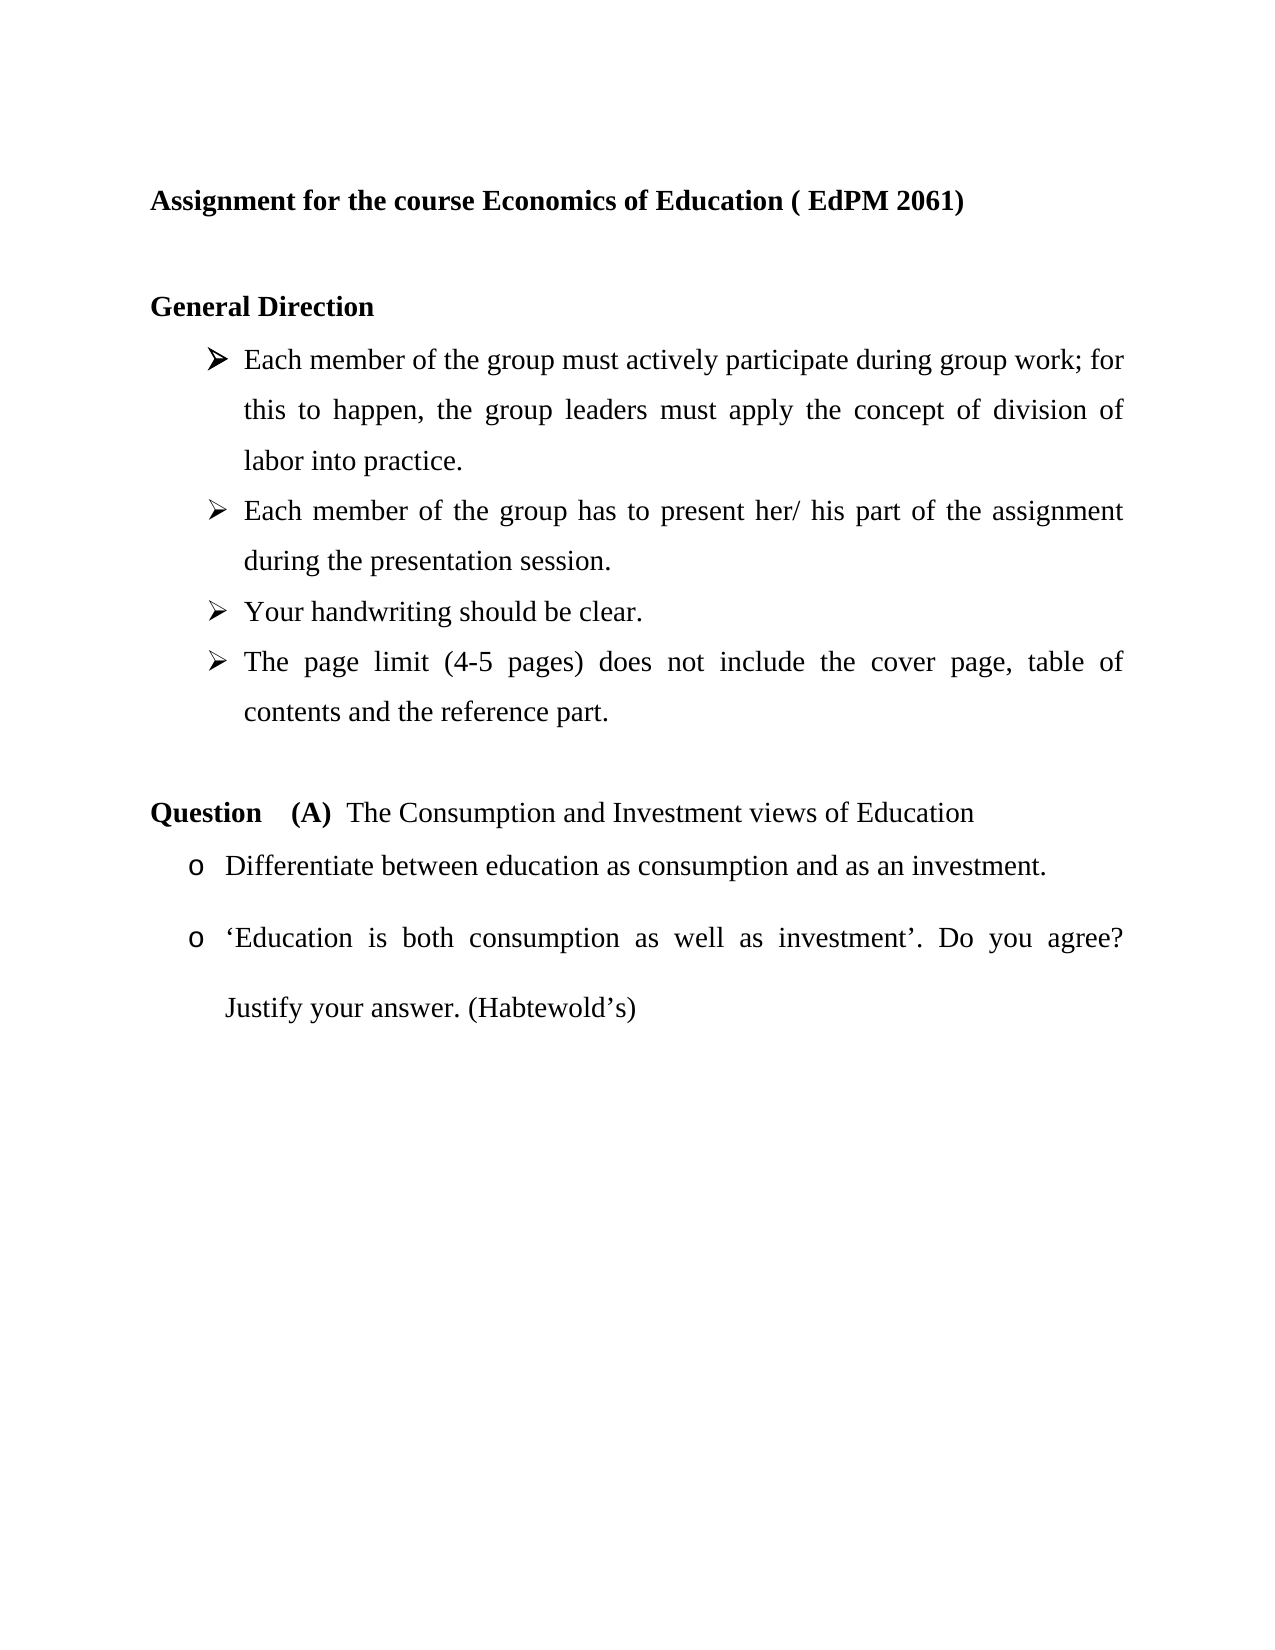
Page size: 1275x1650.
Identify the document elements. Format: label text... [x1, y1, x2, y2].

list Each member of the group has to present her/ his part of the assignment during the presentation session. [206, 493, 1125, 577]
text Question (A) The Consumption and Investment views of Education [150, 795, 1125, 829]
list Each member of the group must actively participate during group work; for this to happen, the group leaders must apply the concept of division of labor into practice. [206, 342, 1125, 476]
list The page limit (4-5 pages) does not include the cover page, table of contents and the reference part. [206, 644, 1125, 728]
list Your handwriting should be clear. [206, 594, 1125, 627]
list ‘Education is both consumption as well as investment’. Do you agree? Justify your answer. (Habtewold’s) [187, 920, 1125, 1023]
text Assignment for the course Economics of Education ( EdPM 2061) [150, 183, 1125, 217]
list Differentiate between education as consumption and as an investment. [187, 848, 1125, 884]
text General Direction [150, 289, 1125, 323]
